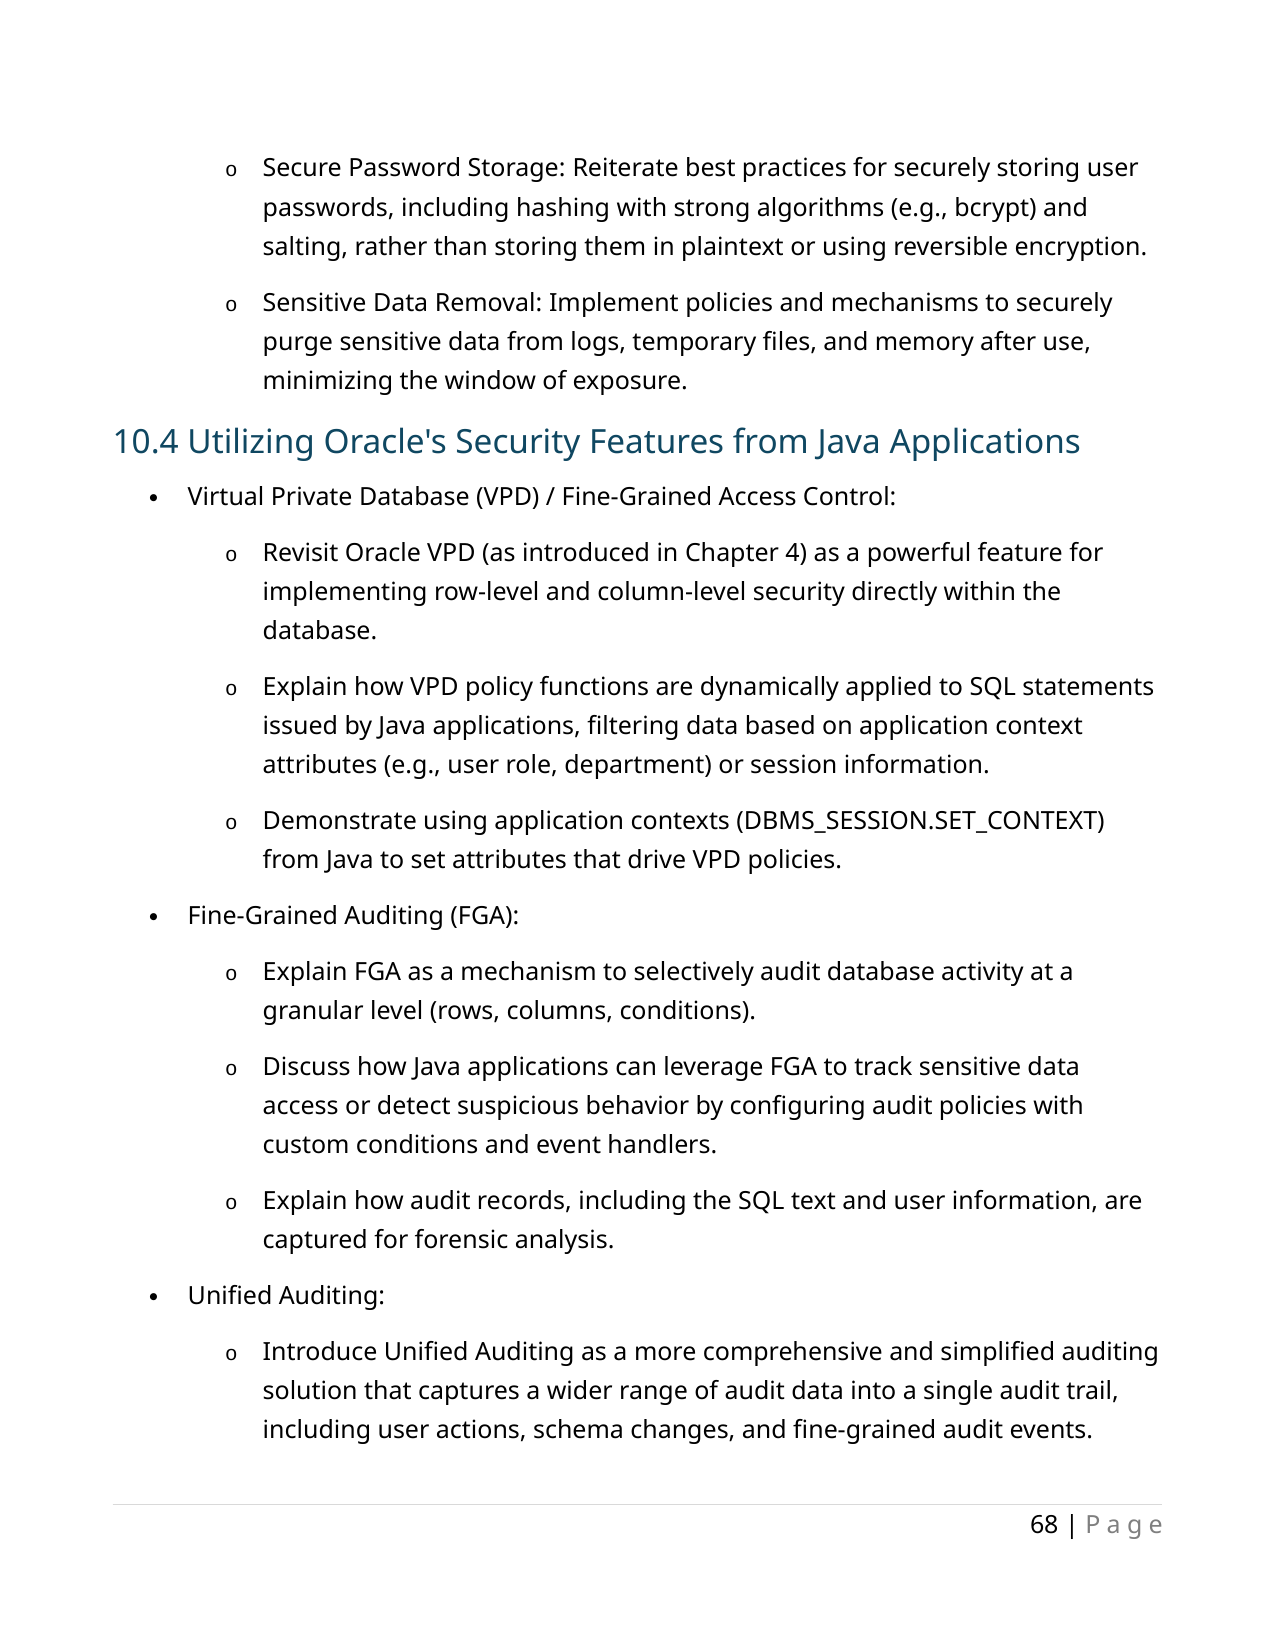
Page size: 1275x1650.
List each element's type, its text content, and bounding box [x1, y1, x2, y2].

list Demonstrate using application contexts (DBMS_SESSION.SET_CONTEXT) from Java to set attributes that drive VPD policies. [225, 803, 1162, 876]
list Fine-Grained Auditing (FGA): [150, 898, 1162, 932]
list Introduce Unified Auditing as a more comprehensive and simplified auditing solution that captures a wider range of audit data into a single audit trail, including user actions, schema changes, and fine-grained audit events. [225, 1334, 1162, 1446]
subtitle 10.4 Utilizing Oracle's Security Features from Java Applications [112, 418, 1162, 464]
list Explain how VPD policy functions are dynamically applied to SQL statements issued by Java applications, filtering data based on application context attributes (e.g., user role, department) or session information. [225, 669, 1162, 781]
list Sensitive Data Removal: Implement policies and mechanisms to securely purge sensitive data from logs, temporary files, and memory after use, minimizing the window of exposure. [225, 284, 1162, 397]
list Revisit Oracle VPD (as introduced in Chapter 4) as a powerful feature for implementing row-level and column-level security directly within the database. [225, 535, 1162, 647]
list Virtual Private Database (VPD) / Fine-Grained Access Control: [150, 479, 1162, 513]
list Explain FGA as a mechanism to selectively audit database activity at a granular level (rows, columns, conditions). [225, 954, 1162, 1027]
list Unified Auditing: [150, 1278, 1162, 1312]
list Explain how audit records, including the SQL text and user information, are captured for forensic analysis. [225, 1183, 1162, 1256]
list Discuss how Java applications can leverage FGA to track sensitive data access or detect suspicious behavior by configuring audit policies with custom conditions and event handlers. [225, 1049, 1162, 1161]
list Secure Password Storage: Reiterate best practices for securely storing user passwords, including hashing with strong algorithms (e.g., bcrypt) and salting, rather than storing them in plaintext or using reversible encryption. [225, 150, 1162, 262]
